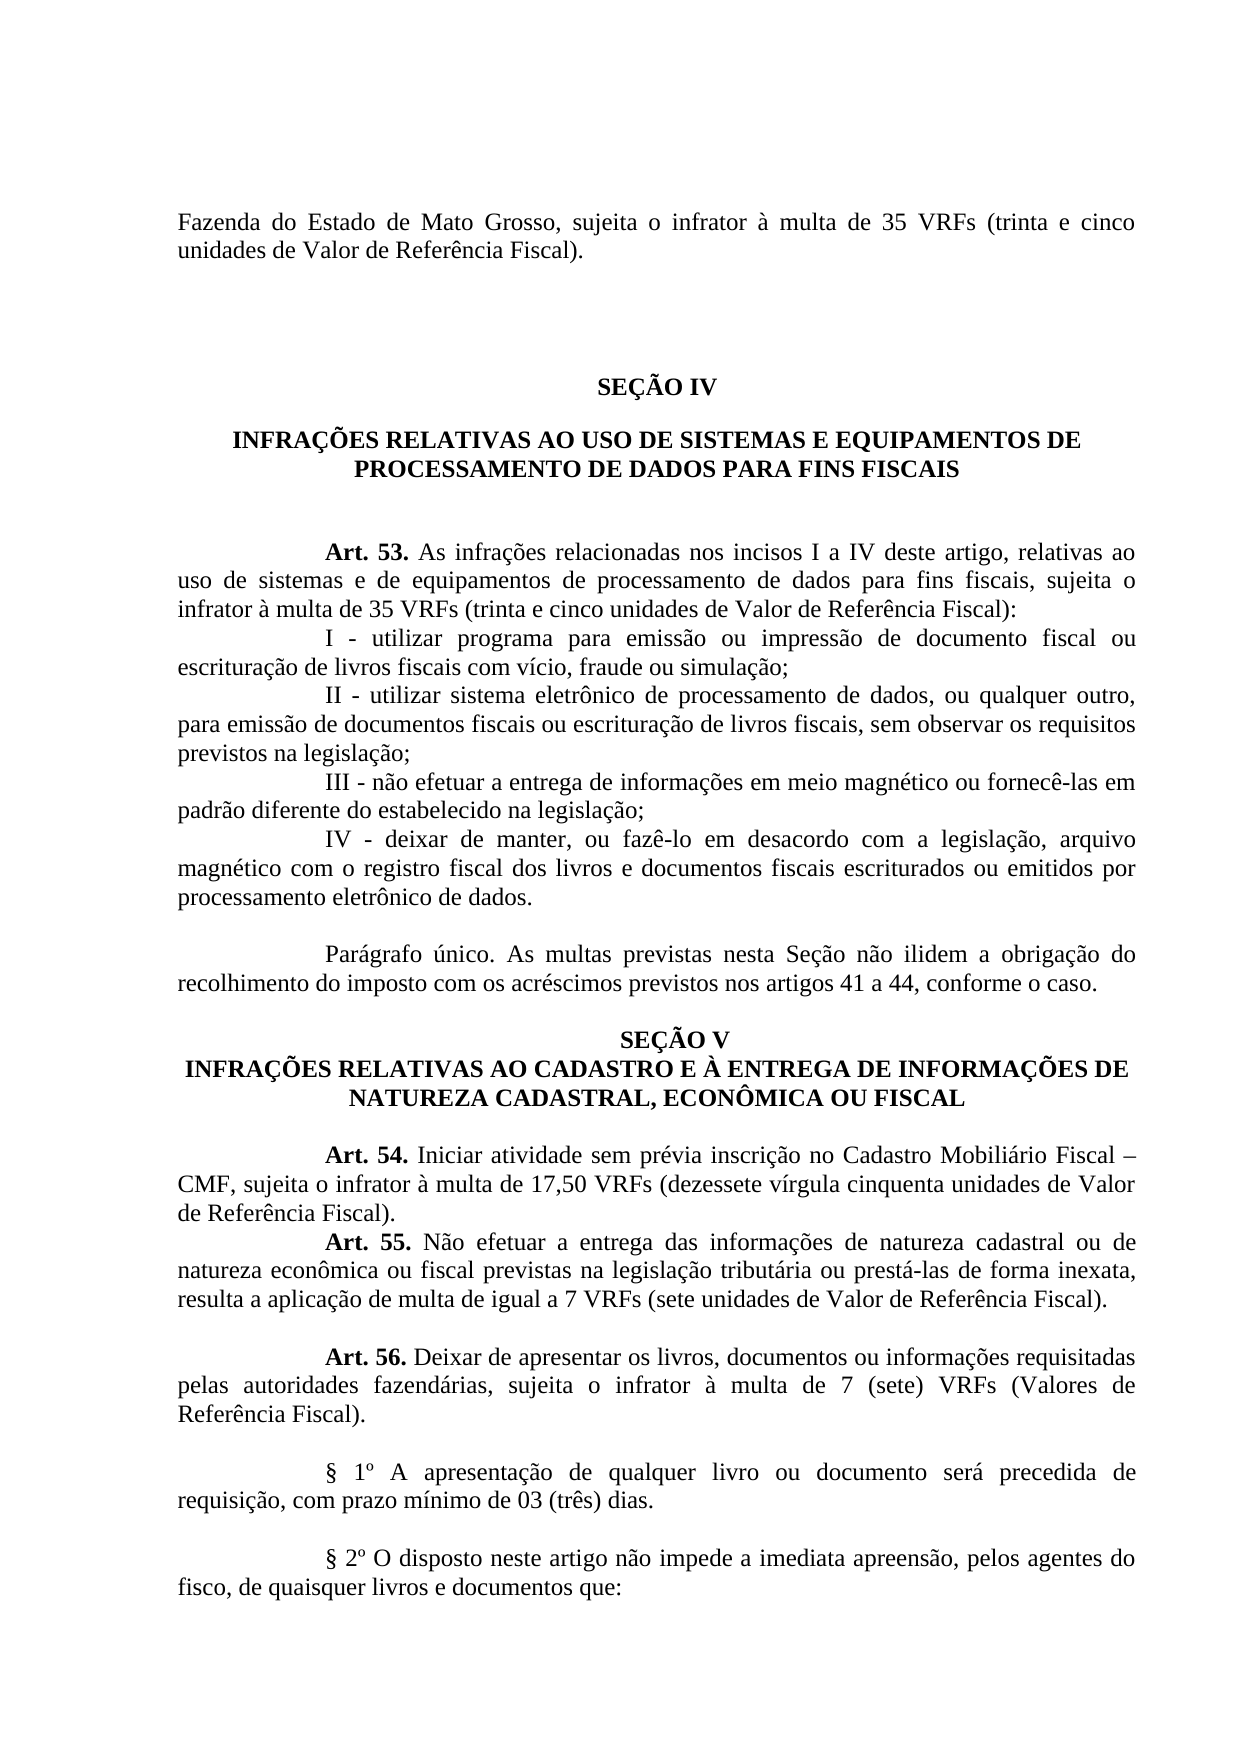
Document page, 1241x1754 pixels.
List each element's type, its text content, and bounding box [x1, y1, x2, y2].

text INFRAÇÕES RELATIVAS AO USO DE SISTEMAS E EQUIPAMENTOS DE PROCESSAMENTO DE DADOS PARA FINS FISCAIS [177, 426, 1137, 483]
text Art. 55. Não efetuar a entrega das informações de natureza cadastral ou de natureza econômica ou fiscal previstas na legislação tributária ou prestá-las de forma inexata, resulta a aplicação de multa de igual a 7 VRFs (sete unidades de Valor de Referência Fiscal). [177, 1227, 1137, 1313]
text SEÇÃO V [620, 997, 1137, 1054]
text III - não efetuar a entrega de informações em meio magnético ou fornecê-las em padrão diferente do estabelecido na legislação; [177, 767, 1137, 824]
text Parágrafo único. As multas previstas nesta Seção não ilidem a obrigação do recolhimento do imposto com os acréscimos previstos nos artigos 41 a 44, conforme o caso. [177, 939, 1137, 997]
text INFRAÇÕES RELATIVAS AO CADASTRO E À ENTREGA DE INFORMAÇÕES DE NATUREZA CADASTRAL, ECONÔMICA OU FISCAL [177, 1054, 1137, 1112]
text Art. 54. Iniciar atividade sem prévia inscrição no Cadastro Mobiliário Fiscal – CMF, sujeita o infrator à multa de 17,50 VRFs (dezessete vírgula cinquenta unidades de Valor de Referência Fiscal). [177, 1141, 1137, 1227]
text II - utilizar sistema eletrônico de processamento de dados, ou qualquer outro, para emissão de documentos fiscais ou escrituração de livros fiscais, sem observar os requisitos previstos na legislação; [177, 681, 1137, 767]
text § 2º O disposto neste artigo não impede a imediata apreensão, pelos agentes do fisco, de quaisquer livros e documentos que: [177, 1543, 1137, 1601]
text § 1º A apresentação de qualquer livro ou documento será precedida de requisição, com prazo mínimo de 03 (três) dias. [177, 1457, 1137, 1514]
text Art. 56. Deixar de apresentar os livros, documentos ou informações requisitadas pelas autoridades fazendárias, sujeita o infrator à multa de 7 (sete) VRFs (Valores de Referência Fiscal). [177, 1342, 1137, 1428]
text IV - deixar de manter, ou fazê-lo em desacordo com a legislação, arquivo magnético com o registro fiscal dos livros e documentos fiscais escriturados ou emitidos por processamento eletrônico de dados. [177, 824, 1137, 911]
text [177, 207, 1137, 264]
text I - utilizar programa para emissão ou impressão de documento fiscal ou escrituração de livros fiscais com vício, fraude ou simulação; [177, 623, 1137, 681]
text Art. 53. As infrações relacionadas nos incisos I a IV deste artigo, relativas ao uso de sistemas e de equipamentos de processamento de dados para fins fiscais, sujeita o infrator à multa de 35 VRFs (trinta e cinco unidades de Valor de Referência Fiscal): [177, 537, 1137, 623]
text SEÇÃO IV [177, 372, 1137, 401]
